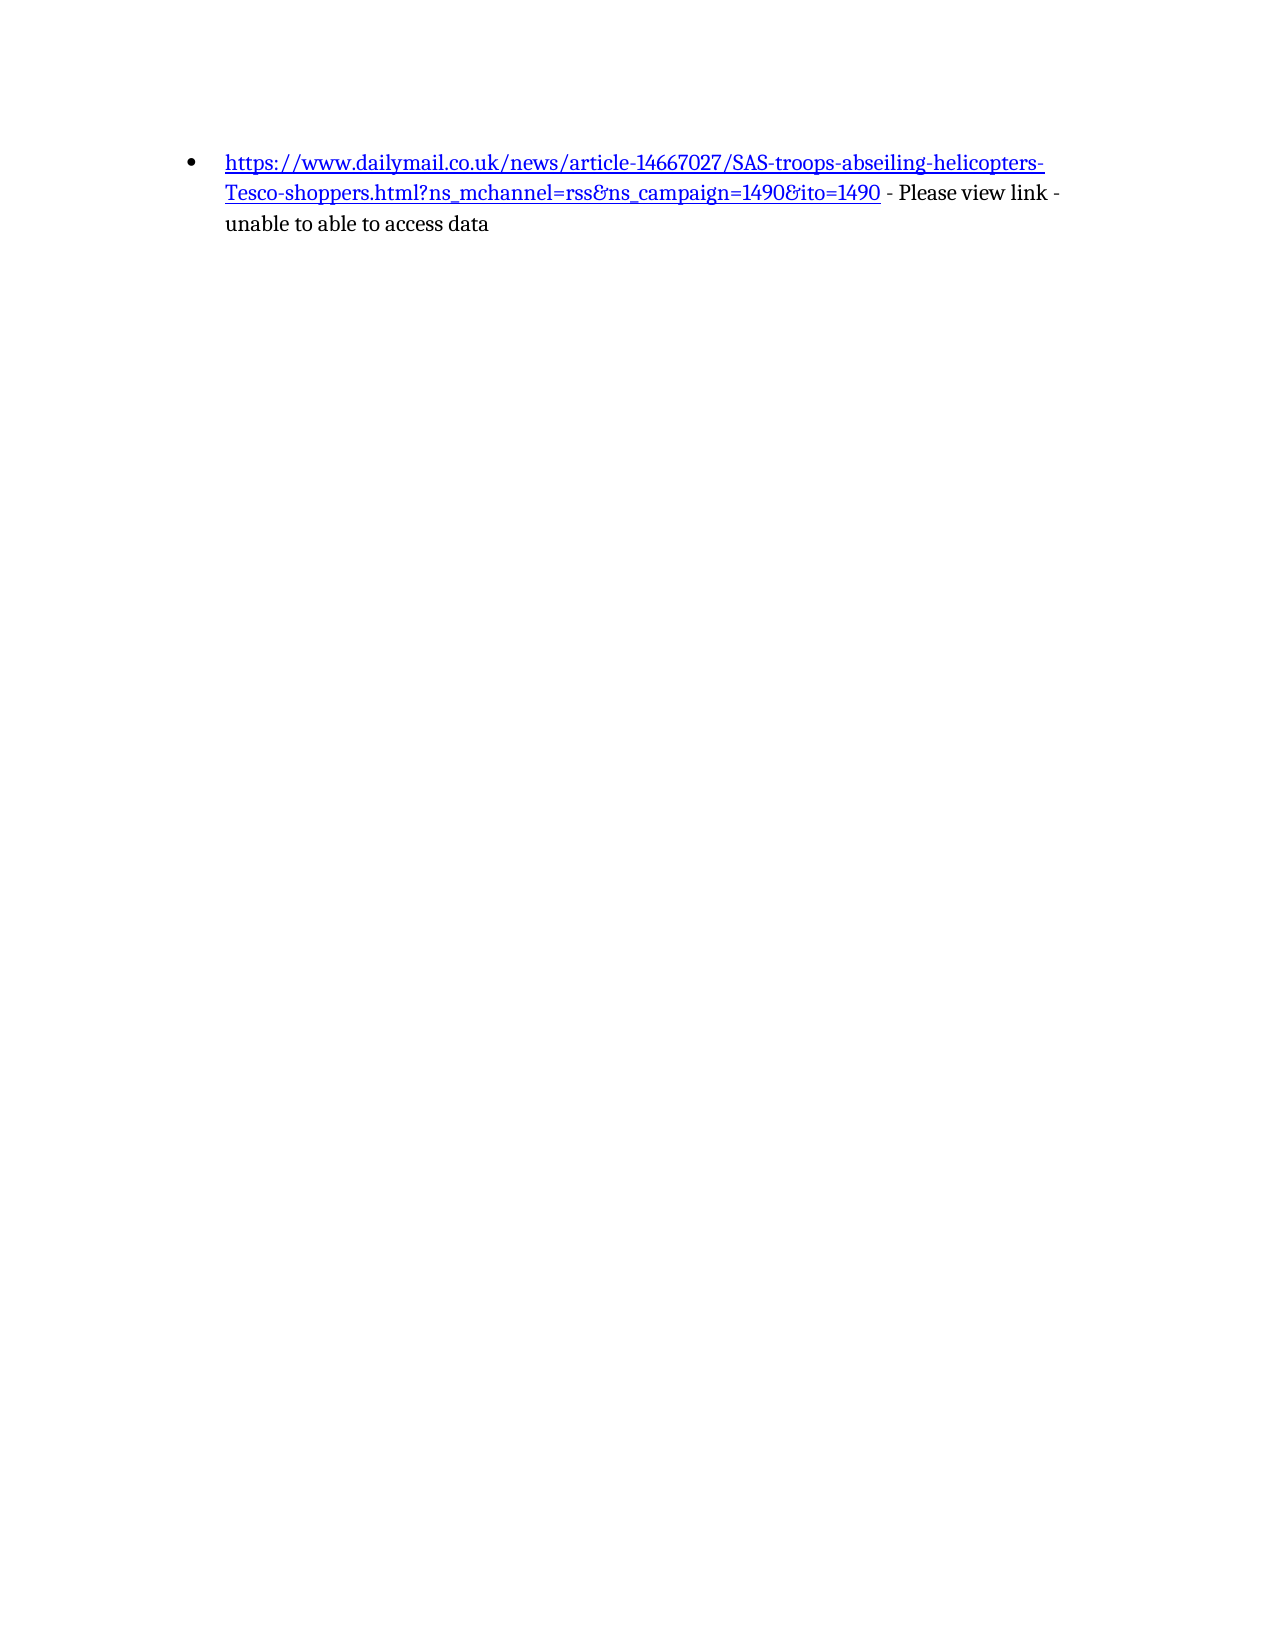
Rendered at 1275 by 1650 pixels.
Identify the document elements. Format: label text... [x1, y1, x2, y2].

list https://www.dailymail.co.uk/news/article-14667027/SAS-troops-abseiling-helicopters-Tesco-shoppers.html?ns_mchannel=rss&ns_campaign=1490&ito=1490 - Please view link - unable to able to access data [187, 150, 1087, 237]
